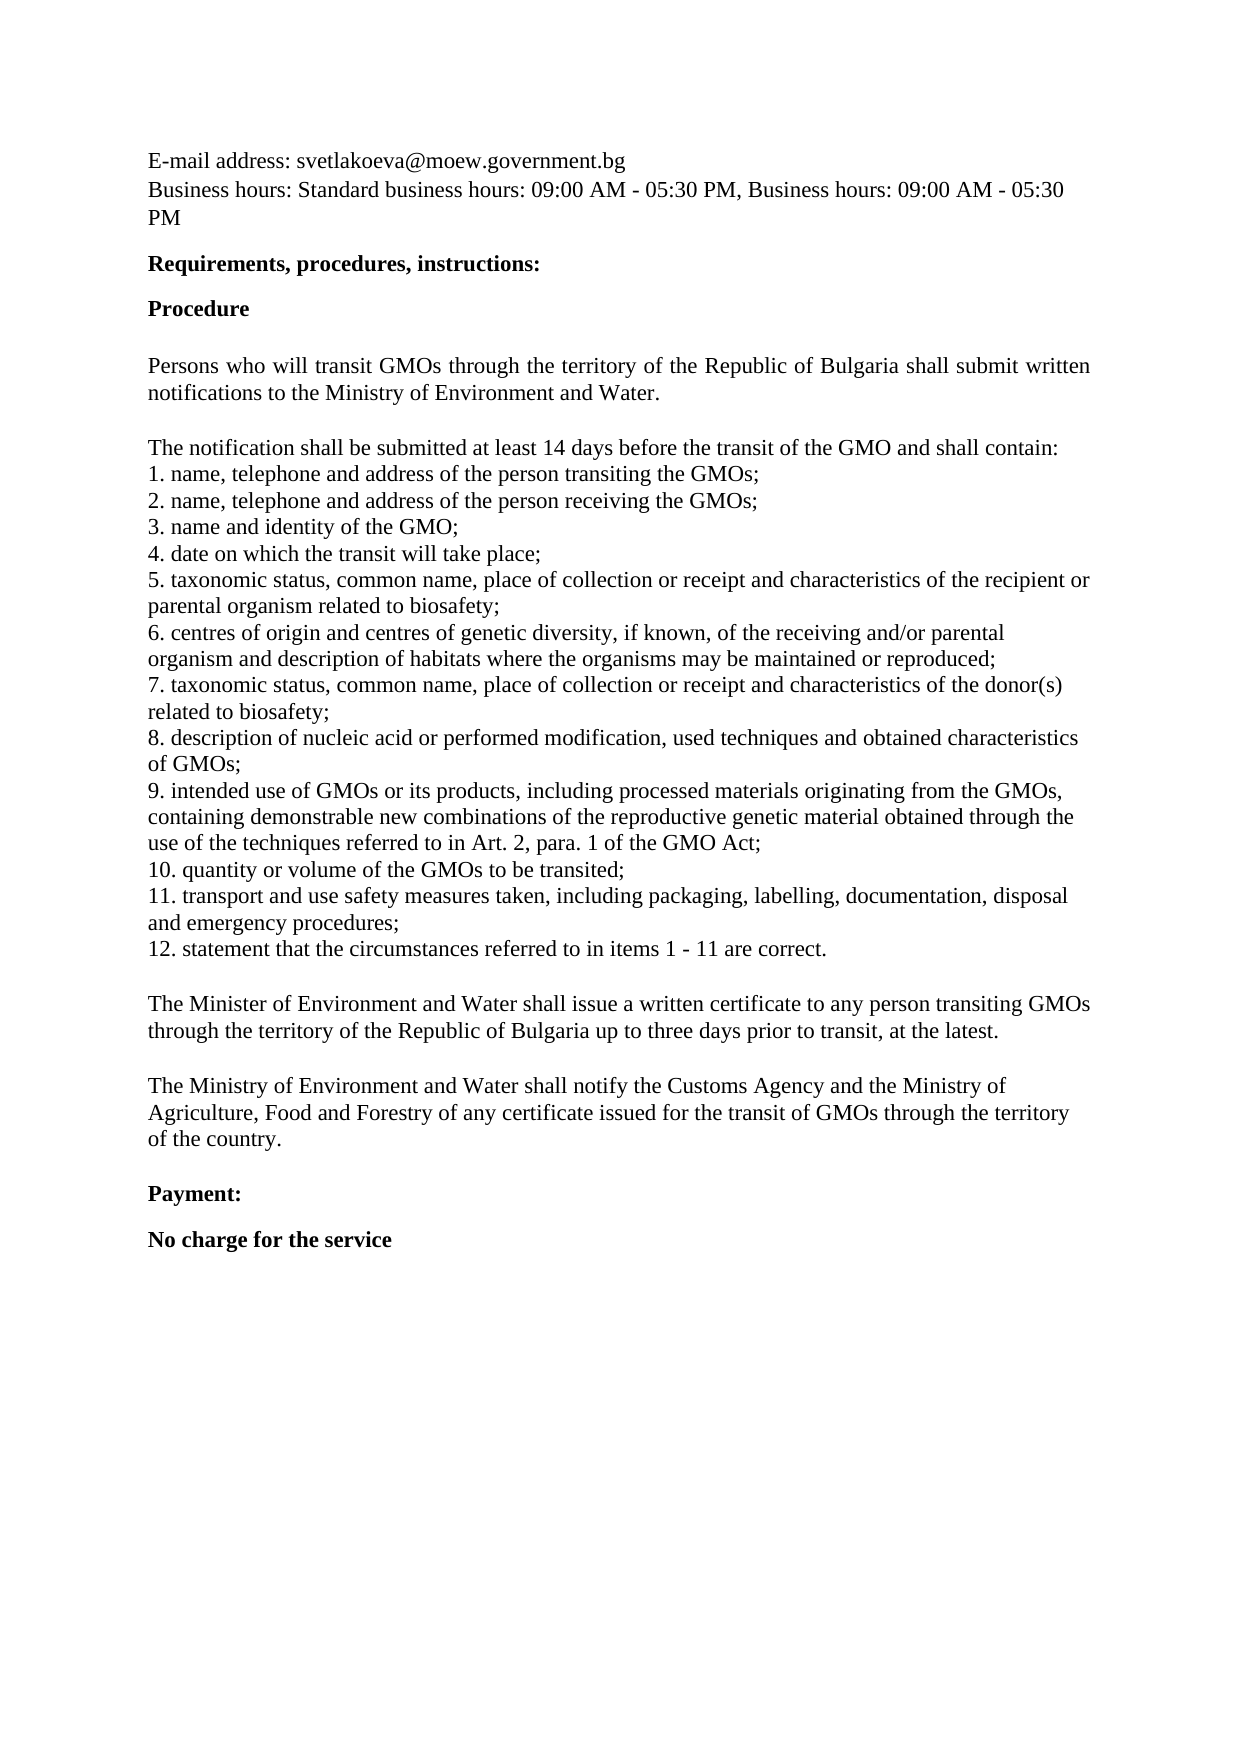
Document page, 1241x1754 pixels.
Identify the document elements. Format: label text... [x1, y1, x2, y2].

text Persons who will transit GMOs through the territory of the Republic of Bulgaria shall submit written notifications to the Ministry of Environment and Water. [148, 352, 1093, 405]
text Requirements, procedures, instructions: [148, 249, 1093, 276]
text The Minister of Environment and Water shall issue a written certificate to any person transiting GMOs through the territory of the Republic of Bulgaria up to three days prior to transit, at the latest. [148, 990, 1093, 1043]
text The notification shall be submitted at least 14 days before the transit of the GMO and shall contain: 1. name, telephone and address of the person transiting the GMOs; 2. name, telephone and address of the person receiving the GMOs; 3. name and identity of the GMO; 4. date on which the transit will take place; 5. taxonomic status, common name, place of collection or receipt and characteristics of the recipient or parental organism related to biosafety; 6. centres of origin and centres of genetic diversity, if known, of the receiving and/or parental organism and description of habitats where the organisms may be maintained or reproduced; 7. taxonomic status, common name, place of collection or receipt and characteristics of the donor(s) related to biosafety; 8. description of nucleic acid or performed modification, used techniques and obtained characteristics of GMOs; 9. intended use of GMOs or its products, including processed materials originating from the GMOs, containing demonstrable new combinations of the reproductive genetic material obtained through the use of the techniques referred to in Art. 2, para. 1 of the GMO Act; 10. quantity or volume of the GMOs to be transited; 11. transport and use safety measures taken, including packaging, labelling, documentation, disposal and emergency procedures; 12. statement that the circumstances referred to in items 1 - 11 are correct. [148, 434, 1093, 961]
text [148, 148, 1093, 231]
text No charge for the service [148, 1226, 1093, 1252]
text The Ministry of Environment and Water shall notify the Customs Agency and the Ministry of Agriculture, Food and Forestry of any certificate issued for the transit of GMOs through the territory of the country. [148, 1072, 1093, 1151]
text Payment: [148, 1181, 1093, 1207]
text Procedure [148, 295, 1093, 321]
